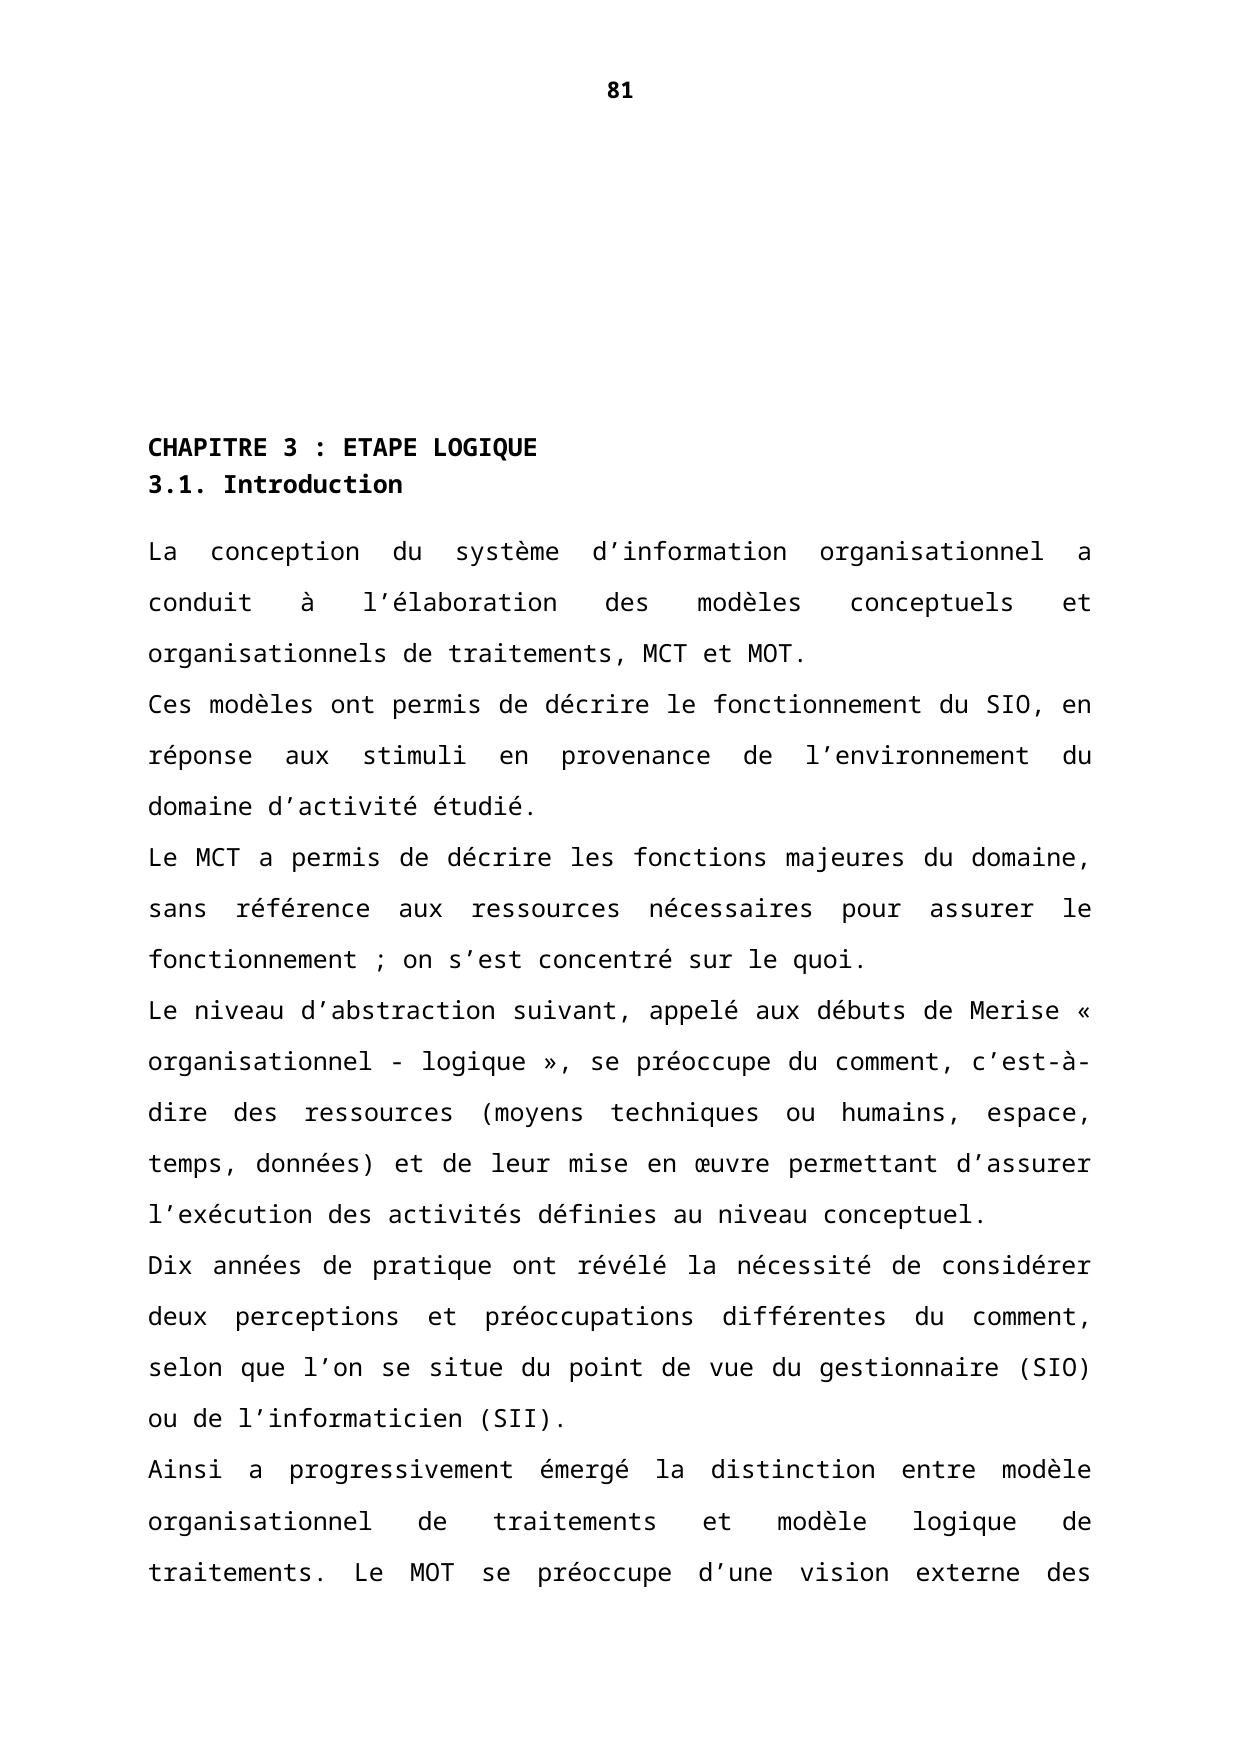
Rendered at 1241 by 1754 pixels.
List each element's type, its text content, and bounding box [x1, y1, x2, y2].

text Le MCT a permis de décrire les fonctions majeures du domaine, sans référence aux ressources nécessaires pour assurer le fonctionnement ; on s’est concentré sur le quoi. [148, 839, 1092, 976]
text Dix années de pratique ont révélé la nécessité de considérer deux perceptions et préoccupations différentes du comment, selon que l’on se situe du point de vue du gestionnaire (SIO) ou de l’informaticien (SII). [148, 1248, 1092, 1435]
text 3.1. Introduction [148, 466, 1092, 500]
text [148, 1452, 1092, 1588]
text Le niveau d’abstraction suivant, appelé aux débuts de Merise « organisationnel - logique », se préoccupe du comment, c’est-à-dire des ressources (moyens techniques ou humains, espace, temps, données) et de leur mise en œuvre permettant d’assurer l’exécution des activités définies au niveau conceptuel. [148, 993, 1092, 1231]
text La conception du système d’information organisationnel a conduit à l’élaboration des modèles conceptuels et organisationnels de traitements, MCT et MOT. [148, 533, 1092, 669]
text Ces modèles ont permis de décrire le fonctionnement du SIO, en réponse aux stimuli en provenance de l’environnement du domaine d’activité étudié. [148, 686, 1092, 823]
subtitle CHAPITRE 3 : ETAPE LOGIQUE [148, 429, 1092, 464]
